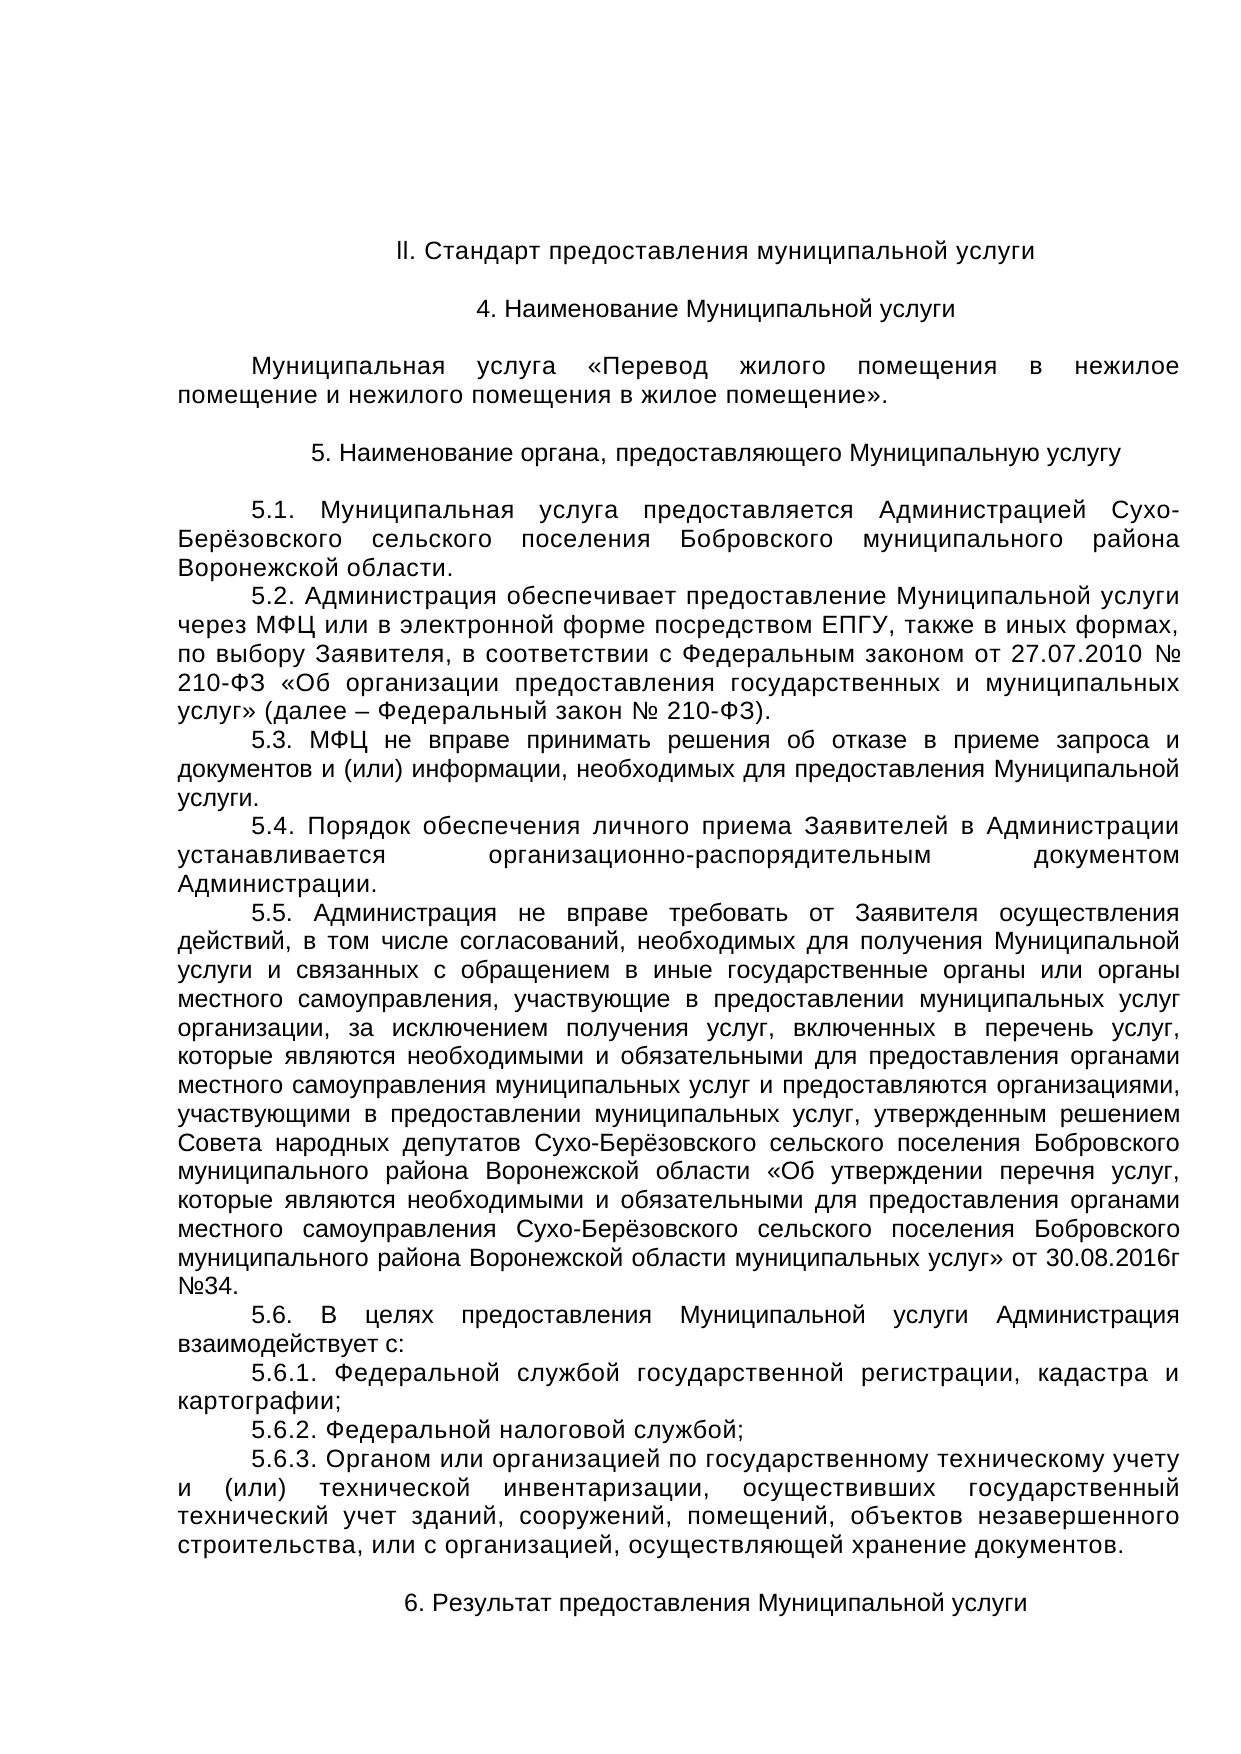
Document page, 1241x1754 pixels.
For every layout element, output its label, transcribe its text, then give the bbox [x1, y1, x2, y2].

text 5.6. В целях предоставления Муниципальной услуги Администрация взаимодействует с: [177, 1300, 1181, 1357]
text 5.6.2. Федеральной налоговой службой; [177, 1415, 1181, 1444]
text 5.1. Муниципальная услуга предоставляется Администрацией Сухо-Берёзовского сельского поселения Бобровского муниципального района Воронежской области. [177, 495, 1181, 581]
text 5.6.3. Органом или организацией по государственному техническому учету и (или) технической инвентаризации, осуществивших государственный технический учет зданий, сооружений, помещений, объектов незавершенного строительства, или с организацией, осуществляющей хранение документов. [177, 1444, 1181, 1559]
text ll. Стандарт предоставления муниципальной услуги [177, 236, 1181, 265]
text 5.2. Администрация обеспечивает предоставление Муниципальной услуги через МФЦ или в электронной форме посредством ЕПГУ, также в иных формах, по выбору Заявителя, в соответствии с Федеральным законом от 27.07.2010 № 210-ФЗ «Об организации предоставления государственных и муниципальных услуг» (далее – Федеральный закон № 210-ФЗ). [177, 581, 1181, 725]
text Муниципальная услуга «Перевод жилого помещения в нежилое помещение и нежилого помещения в жилое помещение». [177, 351, 1181, 409]
text 5.4. Порядок обеспечения личного приема Заявителей в Администрации устанавливается организационно-распорядительным документом Администрации. [177, 811, 1181, 897]
text 4. Наименование Муниципальной услуги [177, 294, 1181, 322]
text 5.5. Администрация не вправе требовать от Заявителя осуществления действий, в том числе согласований, необходимых для получения Муниципальной услуги и связанных с обращением в иные государственные органы или органы местного самоуправления, участвующие в предоставлении муниципальных услуг организации, за исключением получения услуг, включенных в перечень услуг, которые являются необходимыми и обязательными для предоставления органами местного самоуправления муниципальных услуг и предоставляются организациями, участвующими в предоставлении муниципальных услуг, утвержденным решением Совета народных депутатов Сухо-Берёзовского сельского поселения Бобровского муниципального района Воронежской области «Об утверждении перечня услуг, которые являются необходимыми и обязательными для предоставления органами местного самоуправления Сухо-Берёзовского сельского поселения Бобровского муниципального района Воронежской области муниципальных услуг» от 30.08.2016г №34. [177, 897, 1181, 1300]
text 5.6.1. Федеральной службой государственной регистрации, кадастра и картографии; [177, 1357, 1181, 1415]
text 5. Наименование органа, предоставляющего Муниципальную услугу [177, 437, 1181, 466]
text 6. Результат предоставления Муниципальной услуги [177, 1587, 1181, 1616]
text 5.3. МФЦ не вправе принимать решения об отказе в приеме запроса и документов и (или) информации, необходимых для предоставления Муниципальной услуги. [177, 725, 1181, 811]
